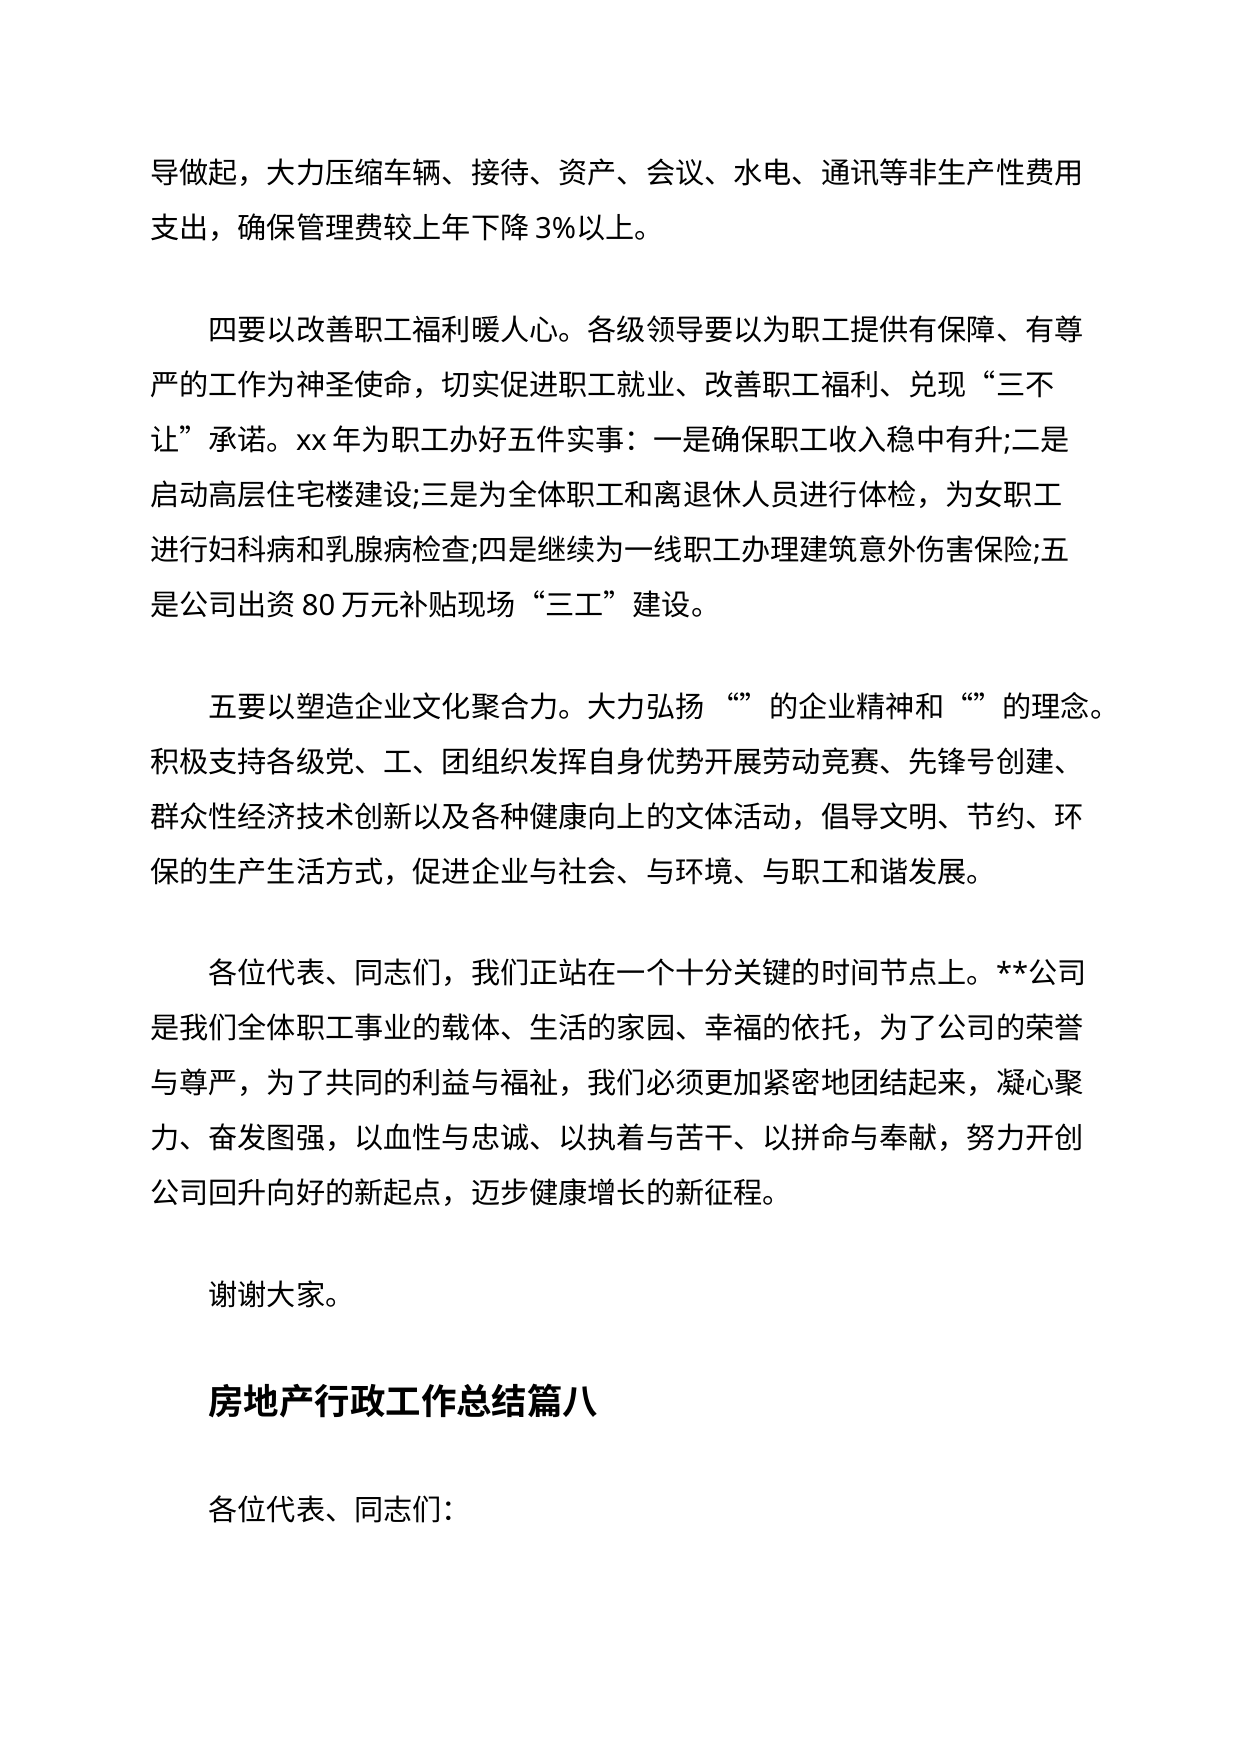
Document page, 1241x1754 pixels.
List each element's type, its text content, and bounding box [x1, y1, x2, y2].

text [150, 150, 1090, 247]
text 五要以塑造企业文化聚合力。大力弘扬 “”的企业精神和“”的理念。积极支持各级党、工、团组织发挥自身优势开展劳动竞赛、先锋号创建、群众性经济技术创新以及各种健康向上的文体活动，倡导文明、节约、环保的生产生活方式，促进企业与社会、与环境、与职工和谐发展。 [150, 684, 1090, 891]
text 谢谢大家。 [150, 1272, 1090, 1314]
text 各位代表、同志们： [150, 1487, 1090, 1529]
text 四要以改善职工福利暖人心。各级领导要以为职工提供有保障、有尊严的工作为神圣使命，切实促进职工就业、改善职工福利、兑现“三不让”承诺。xx年为职工办好五件实事：一是确保职工收入稳中有升;二是启动高层住宅楼建设;三是为全体职工和离退休人员进行体检，为女职工进行妇科病和乳腺病检查;四是继续为一线职工办理建筑意外伤害保险;五是公司出资80万元补贴现场“三工”建设。 [150, 307, 1090, 624]
text 房地产行政工作总结篇八 [150, 1373, 1090, 1424]
text 各位代表、同志们，我们正站在一个十分关键的时间节点上。**公司是我们全体职工事业的载体、生活的家园、幸福的依托，为了公司的荣誉与尊严，为了共同的利益与福祉，我们必须更加紧密地团结起来，凝心聚力、奋发图强，以血性与忠诚、以执着与苦干、以拼命与奉献，努力开创公司回升向好的新起点，迈步健康增长的新征程。 [150, 950, 1090, 1212]
